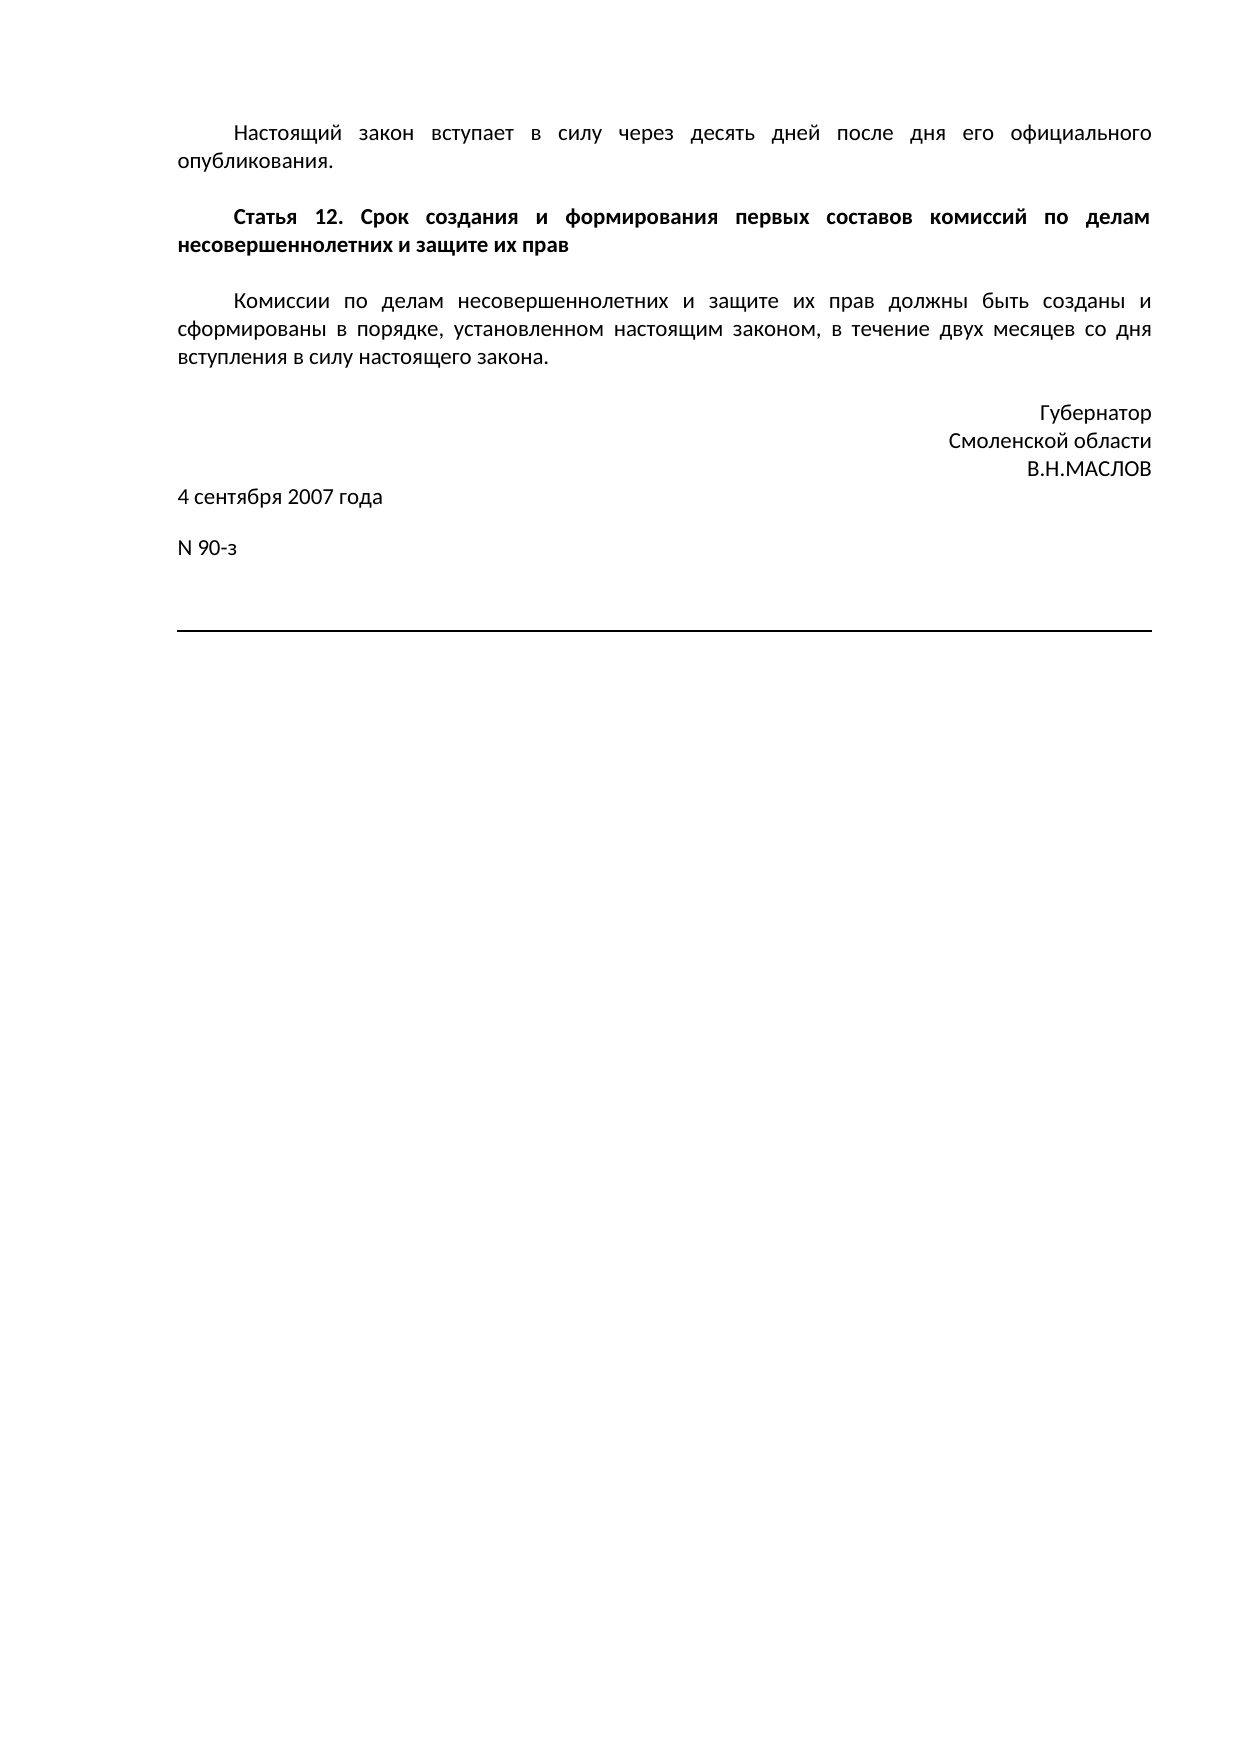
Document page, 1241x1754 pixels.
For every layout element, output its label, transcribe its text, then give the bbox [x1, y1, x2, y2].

title Статья 12. Срок создания и формирования первых составов комиссий по делам несовершеннолетних и защите их прав [177, 202, 1152, 258]
text Смоленской области [177, 426, 1152, 454]
text Комиссии по делам несовершеннолетних и защите их прав должны быть созданы и сформированы в порядке, установленном настоящим законом, в течение двух месяцев со дня вступления в силу настоящего закона. [177, 286, 1152, 370]
text В.Н.МАСЛОВ [177, 454, 1152, 482]
text Губернатор [177, 398, 1152, 426]
text 4 сентября 2007 года [177, 482, 1152, 510]
text N 90-з [177, 533, 1152, 561]
text Настоящий закон вступает в силу через десять дней после дня его официального опубликования. [177, 118, 1152, 174]
